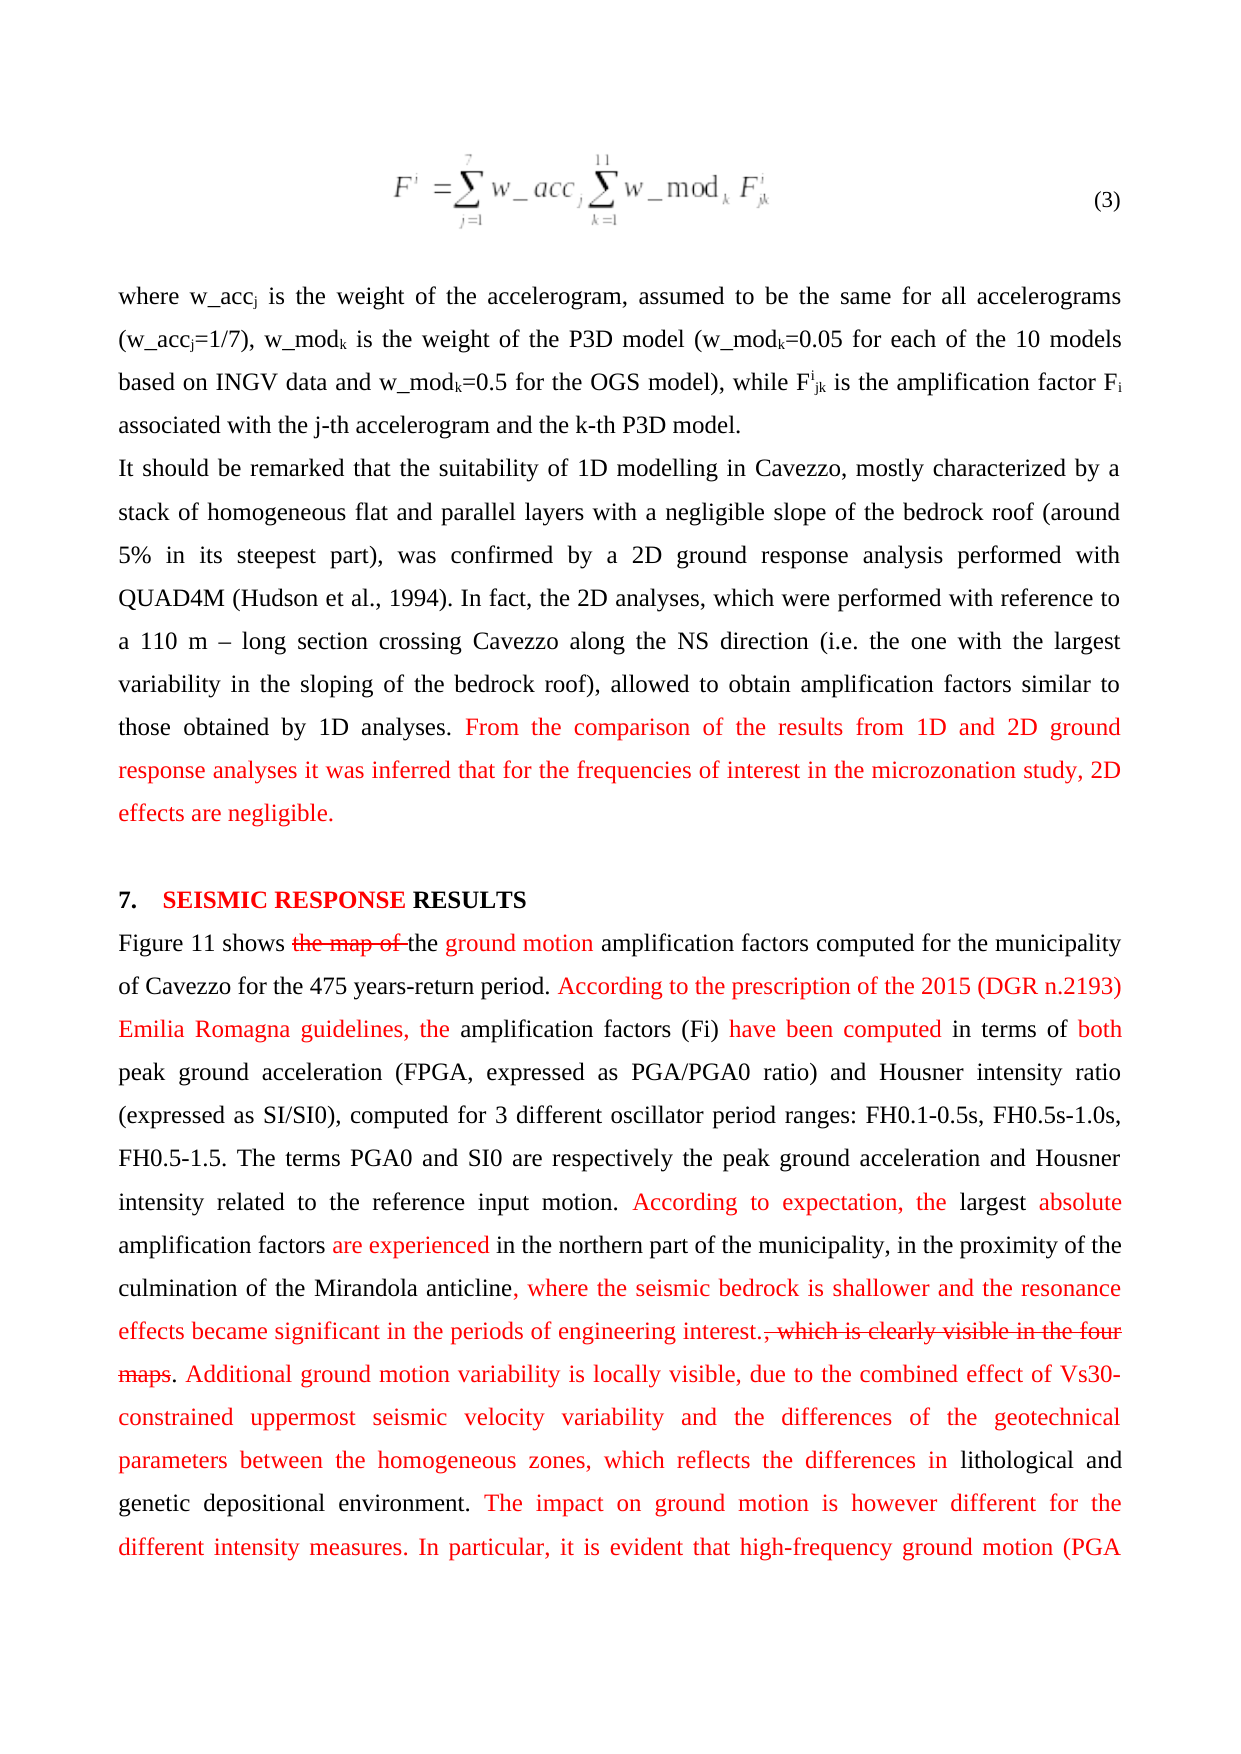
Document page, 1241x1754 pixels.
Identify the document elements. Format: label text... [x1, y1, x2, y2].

table_header (3) [1047, 148, 1120, 281]
text It should be remarked that the suitability of 1D modelling in Cavezzo, mostly characterized by a stack of homogeneous flat and parallel layers with a negligible slope of the bedrock roof (around 5% in its steepest part), was confirmed by a 2D ground response analysis performed with QUAD4M (Hudson et al., 1994). In fact, the 2D analyses, which were performed with reference to a 110 m – long section crossing Cavezzo along the NS direction (i.e. the one with the largest variability in the sloping of the bedrock roof), allowed to obtain amplification factors similar to those obtained by 1D analyses. From the comparison of the results from 1D and 2D ground response analyses it was inferred that for the frequencies of interest in the microzonation study, 2D effects are negligible. [118, 453, 1122, 827]
text where w_accj is the weight of the accelerogram, assumed to be the same for all accelerograms (w_accj=1/7), w_modk is the weight of the P3D model (w_modk=0.05 for each of the 10 models based on INGV data and w_modk=0.5 for the OGS model), while Fijk is the amplification factor Fi associated with the j-th accelerogram and the k-th P3D model. [118, 281, 1122, 439]
table_header [120, 148, 1047, 281]
list SEISMIC RESPONSE RESULTS [118, 885, 1122, 913]
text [118, 928, 1122, 1560]
